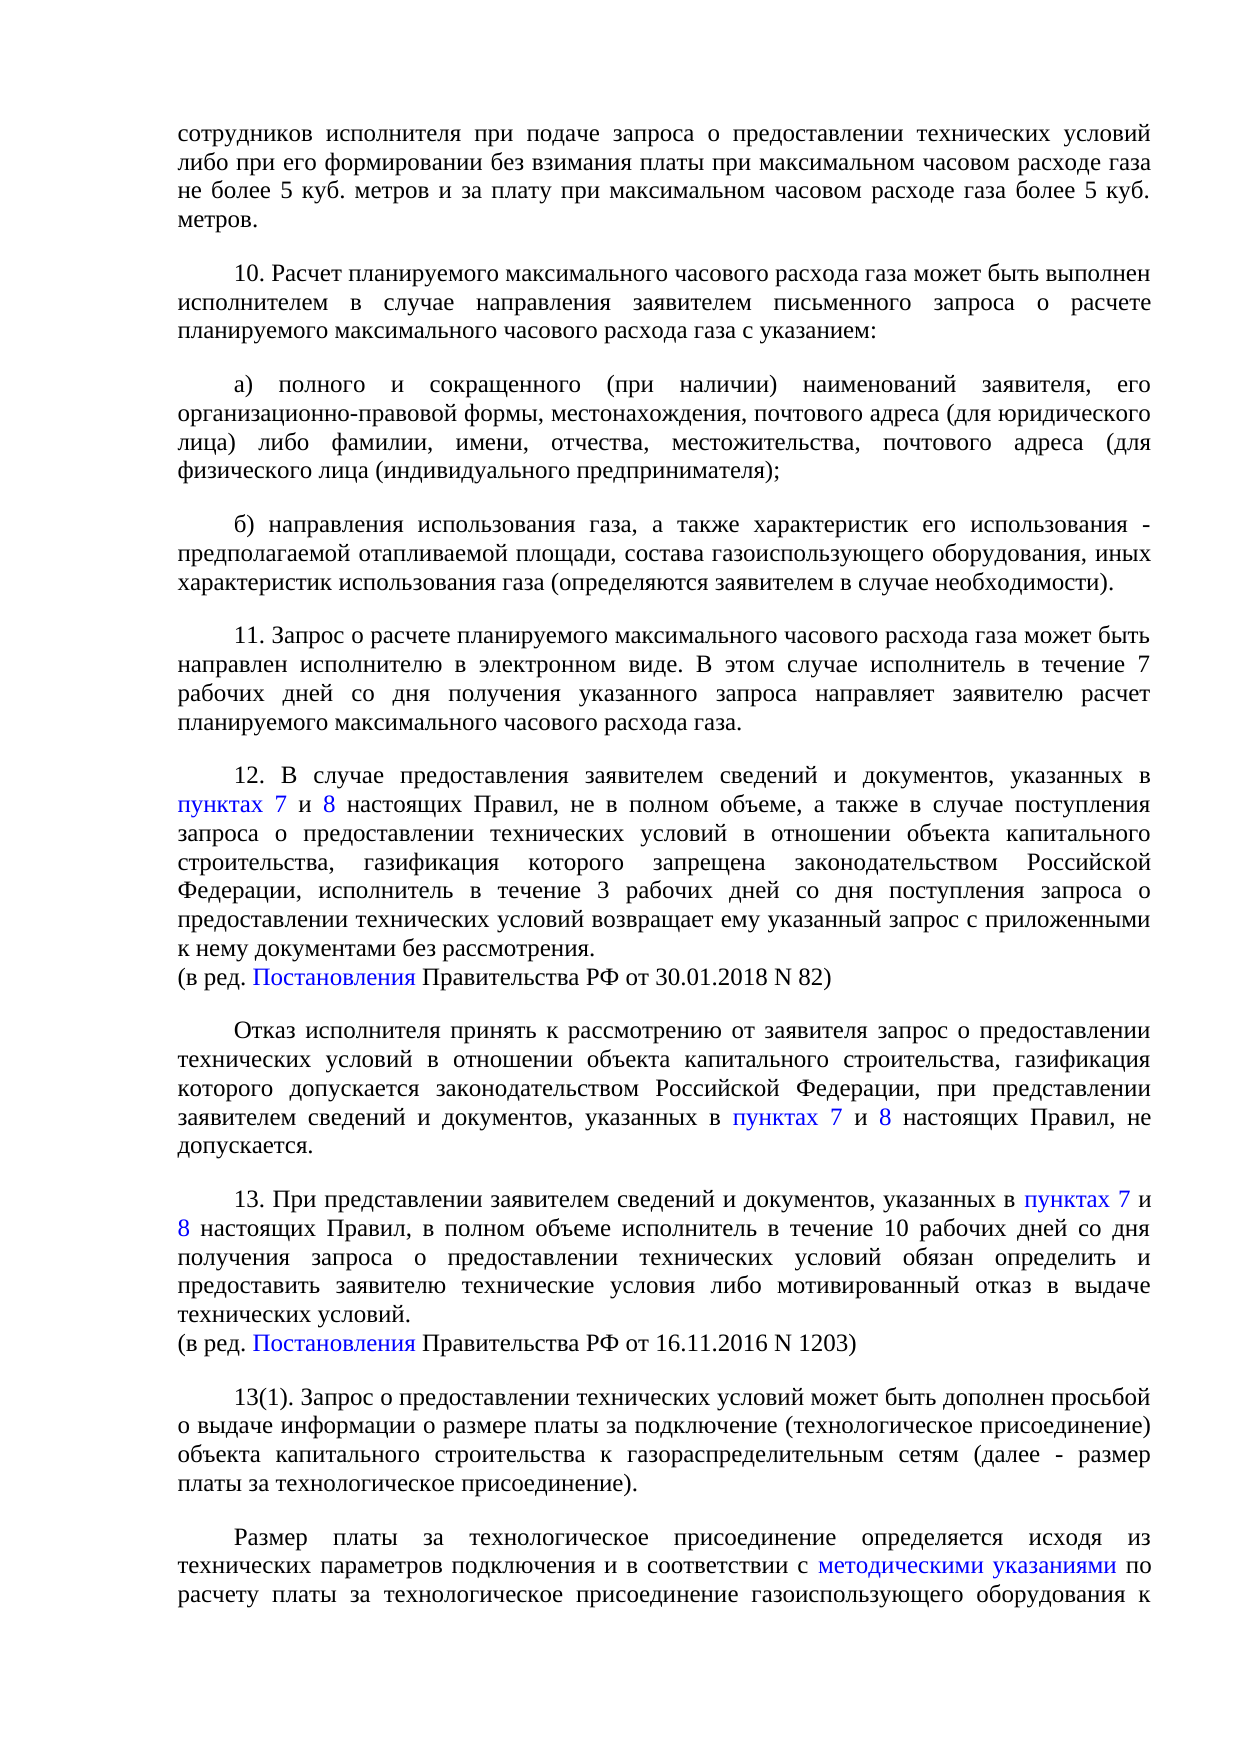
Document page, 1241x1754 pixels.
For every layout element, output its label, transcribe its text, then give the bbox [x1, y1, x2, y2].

text 12. В случае предоставления заявителем сведений и документов, указанных в пунктах 7 и 8 настоящих Правил, не в полном объеме, а также в случае поступления запроса о предоставлении технических условий в отношении объекта капитального строительства, газификация которого запрещена законодательством Российской Федерации, исполнитель в течение 3 рабочих дней со дня поступления запроса о предоставлении технических условий возвращает ему указанный запрос с приложенными к нему документами без рассмотрения. [177, 761, 1152, 962]
text Отказ исполнителя принять к рассмотрению от заявителя запрос о предоставлении технических условий в отношении объекта капитального строительства, газификация которого допускается законодательством Российской Федерации, при представлении заявителем сведений и документов, указанных в пунктах 7 и 8 настоящих Правил, не допускается. [177, 1016, 1152, 1159]
text (в ред. Постановления Правительства РФ от 30.01.2018 N 82) [177, 962, 1152, 991]
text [177, 118, 1152, 233]
text б) направления использования газа, а также характеристик его использования - предполагаемой отапливаемой площади, состава газоиспользующего оборудования, иных характеристик использования газа (определяются заявителем в случае необходимости). [177, 509, 1152, 596]
text 10. Расчет планируемого максимального часового расхода газа может быть выполнен исполнителем в случае направления заявителем письменного запроса о расчете планируемого максимального часового расхода газа с указанием: [177, 258, 1152, 344]
text (в ред. Постановления Правительства РФ от 16.11.2016 N 1203) [177, 1328, 1152, 1357]
text 13. При представлении заявителем сведений и документов, указанных в пунктах 7 и 8 настоящих Правил, в полном объеме исполнитель в течение 10 рабочих дней со дня получения запроса о предоставлении технических условий обязан определить и предоставить заявителю технические условия либо мотивированный отказ в выдаче технических условий. [177, 1184, 1152, 1328]
text 13(1). Запрос о предоставлении технических условий может быть дополнен просьбой о выдаче информации о размере платы за подключение (технологическое присоединение) объекта капитального строительства к газораспределительным сетям (далее - размер платы за технологическое присоединение). [177, 1382, 1152, 1497]
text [177, 1522, 1152, 1608]
text а) полного и сокращенного (при наличии) наименований заявителя, его организационно-правовой формы, местонахождения, почтового адреса (для юридического лица) либо фамилии, имени, отчества, местожительства, почтового адреса (для физического лица (индивидуального предпринимателя); [177, 369, 1152, 484]
text 11. Запрос о расчете планируемого максимального часового расхода газа может быть направлен исполнителю в электронном виде. В этом случае исполнитель в течение 7 рабочих дней со дня получения указанного запроса направляет заявителю расчет планируемого максимального часового расхода газа. [177, 621, 1152, 736]
